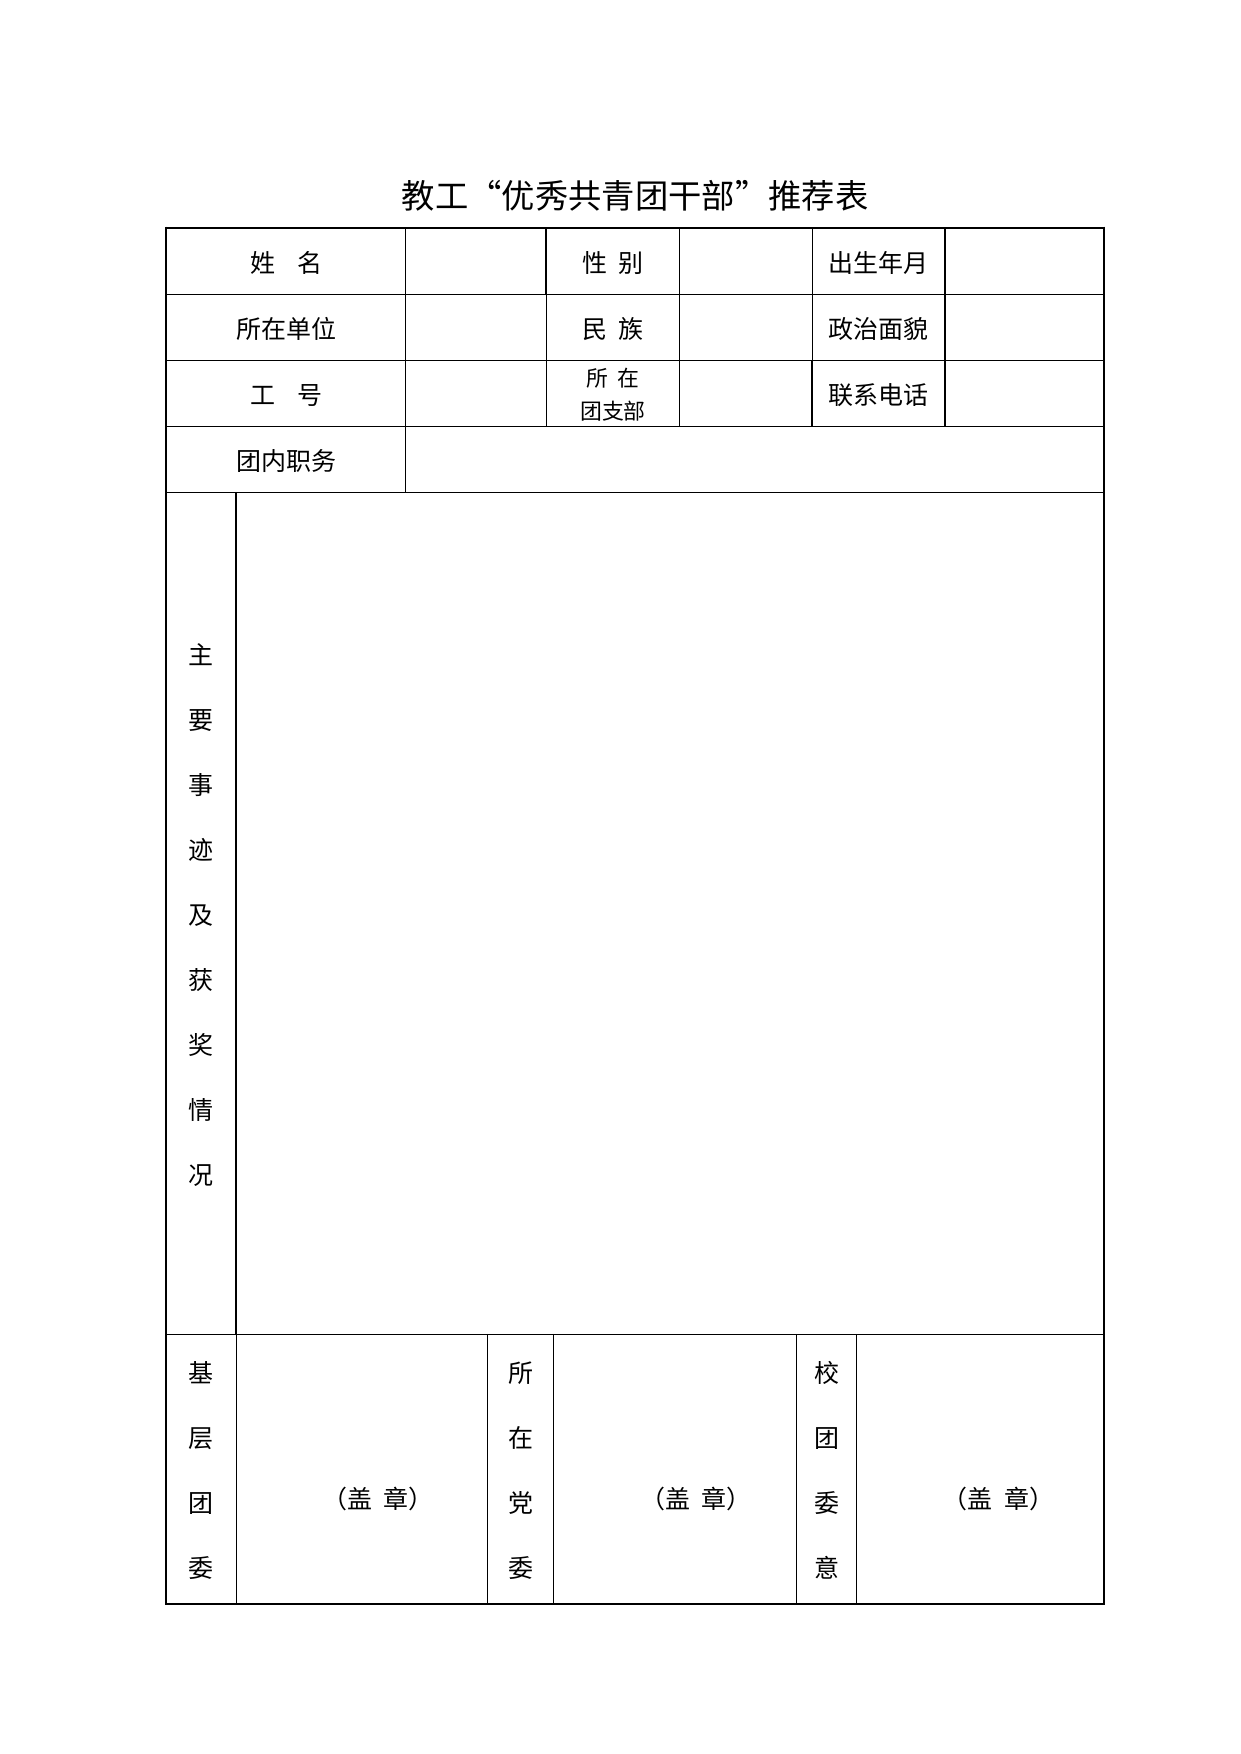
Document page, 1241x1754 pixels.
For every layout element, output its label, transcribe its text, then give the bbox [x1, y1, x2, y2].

table_cell 所在单位 [167, 295, 405, 360]
table_cell 主 要 事 迹 及 获 奖 情 况 [167, 493, 235, 1334]
table_header 性 别 [547, 229, 679, 294]
table_cell [680, 361, 811, 426]
table_cell 所 在 党 委 意 见 [488, 1335, 553, 1603]
table_cell 团内职务 [167, 427, 405, 492]
table_cell 政治面貌 [813, 295, 944, 360]
table_header [406, 229, 545, 294]
table_header [680, 229, 812, 294]
table_cell （盖 章） 年 月 日 [237, 1335, 487, 1603]
table_cell [946, 295, 1103, 360]
table_cell [406, 295, 546, 360]
text 教工“优秀共青团干部”推荐表 [177, 162, 1092, 227]
table_cell （盖 章） 年 月 日 [554, 1335, 796, 1603]
table_cell 所 在 团支部 [547, 361, 679, 426]
table_header 姓 名 [167, 229, 405, 294]
table_cell （盖 章） 年 月 日 [857, 1335, 1103, 1603]
table_cell 校 团 委 意 见 [797, 1335, 856, 1603]
table_cell [237, 493, 1103, 1334]
table_cell 民 族 [547, 295, 679, 360]
table_cell [680, 295, 812, 360]
table_cell [946, 361, 1103, 426]
table_header [946, 229, 1103, 294]
table_cell [406, 361, 546, 426]
table_cell 工 号 [167, 361, 405, 426]
table_cell [406, 427, 1103, 492]
table_cell 联系电话 [813, 361, 944, 426]
table_header 出生年月 [813, 229, 944, 294]
table_cell 基 层 团 委 意 见 [167, 1335, 236, 1603]
